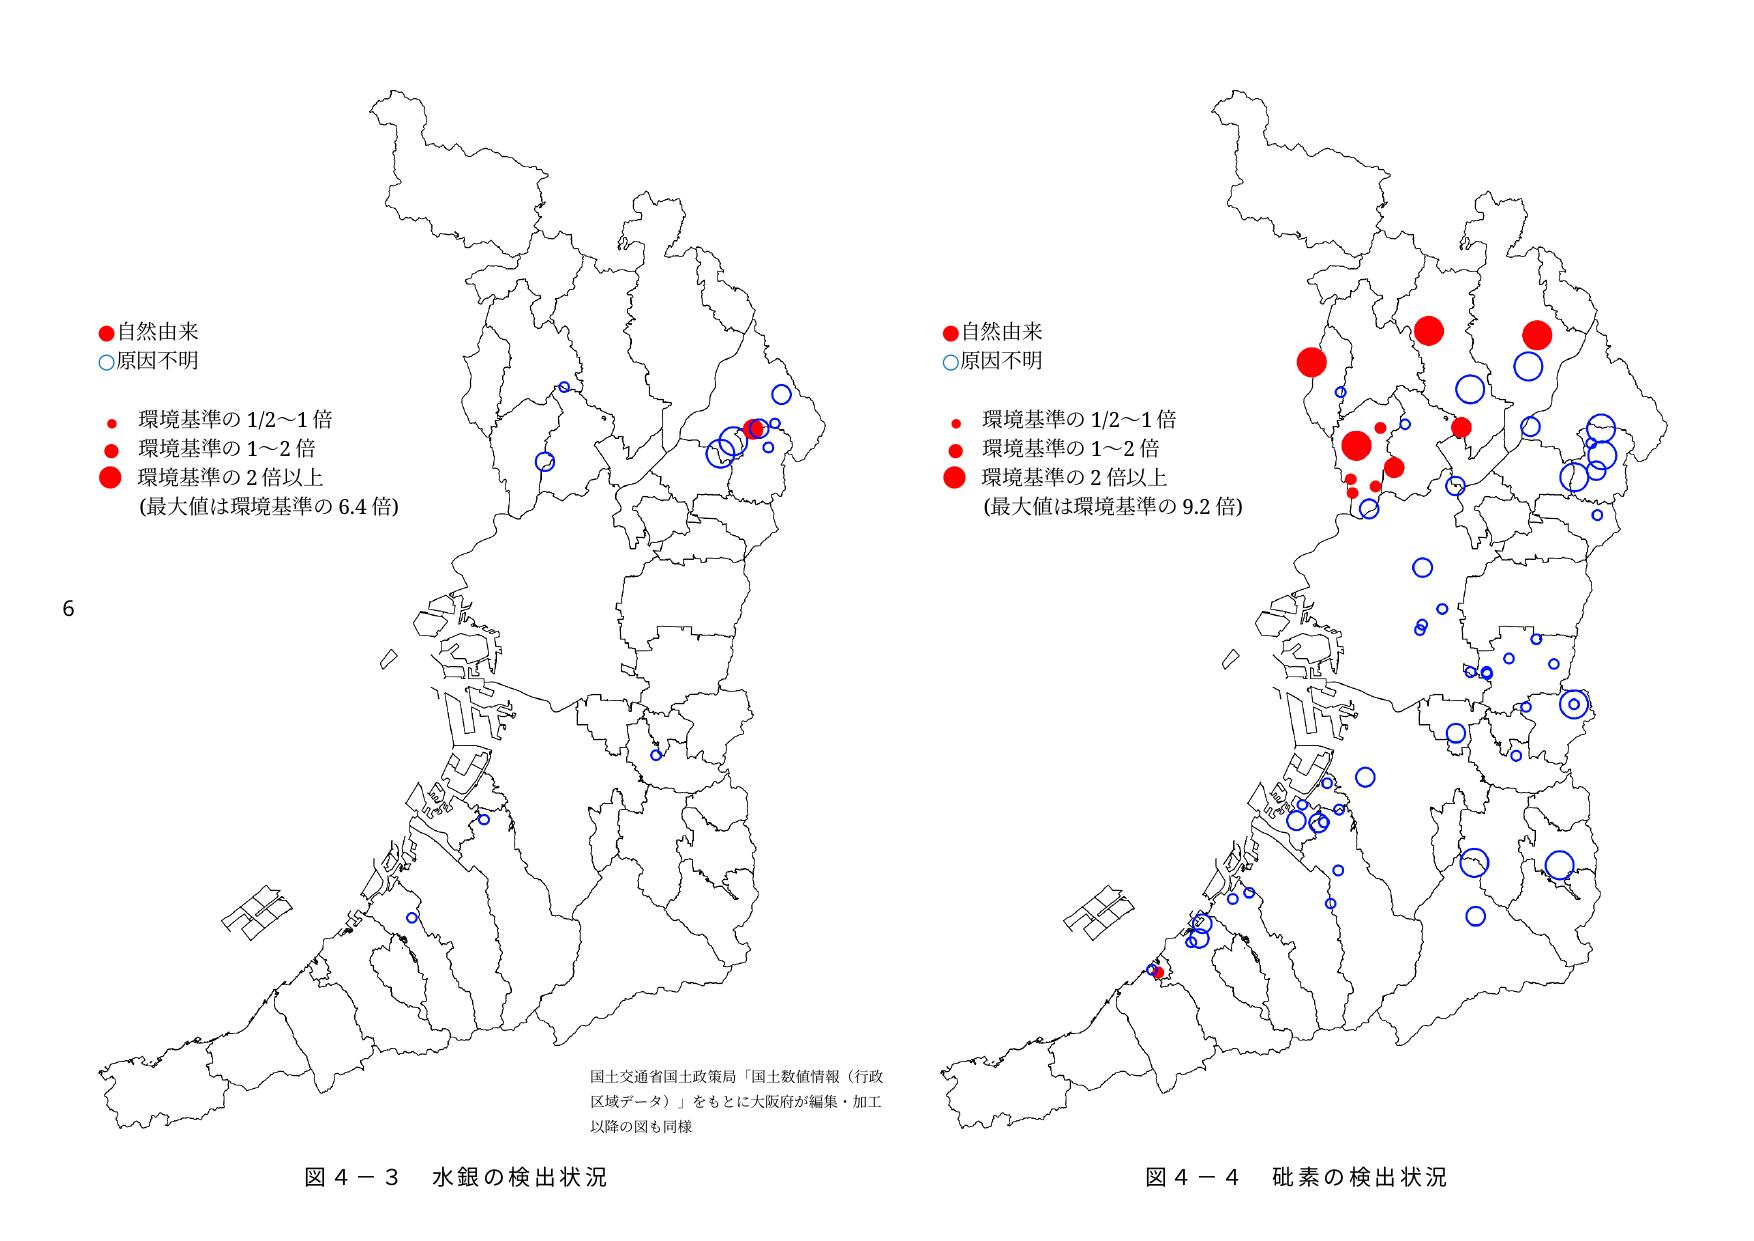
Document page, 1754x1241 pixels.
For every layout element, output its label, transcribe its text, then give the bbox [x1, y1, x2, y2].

text 図４－３ 水銀の検出状況 [60, 1158, 855, 1193]
picture [902, 48, 1682, 1152]
picture [60, 48, 840, 1152]
text 図４－４ 砒素の検出状況 [899, 1158, 1694, 1193]
